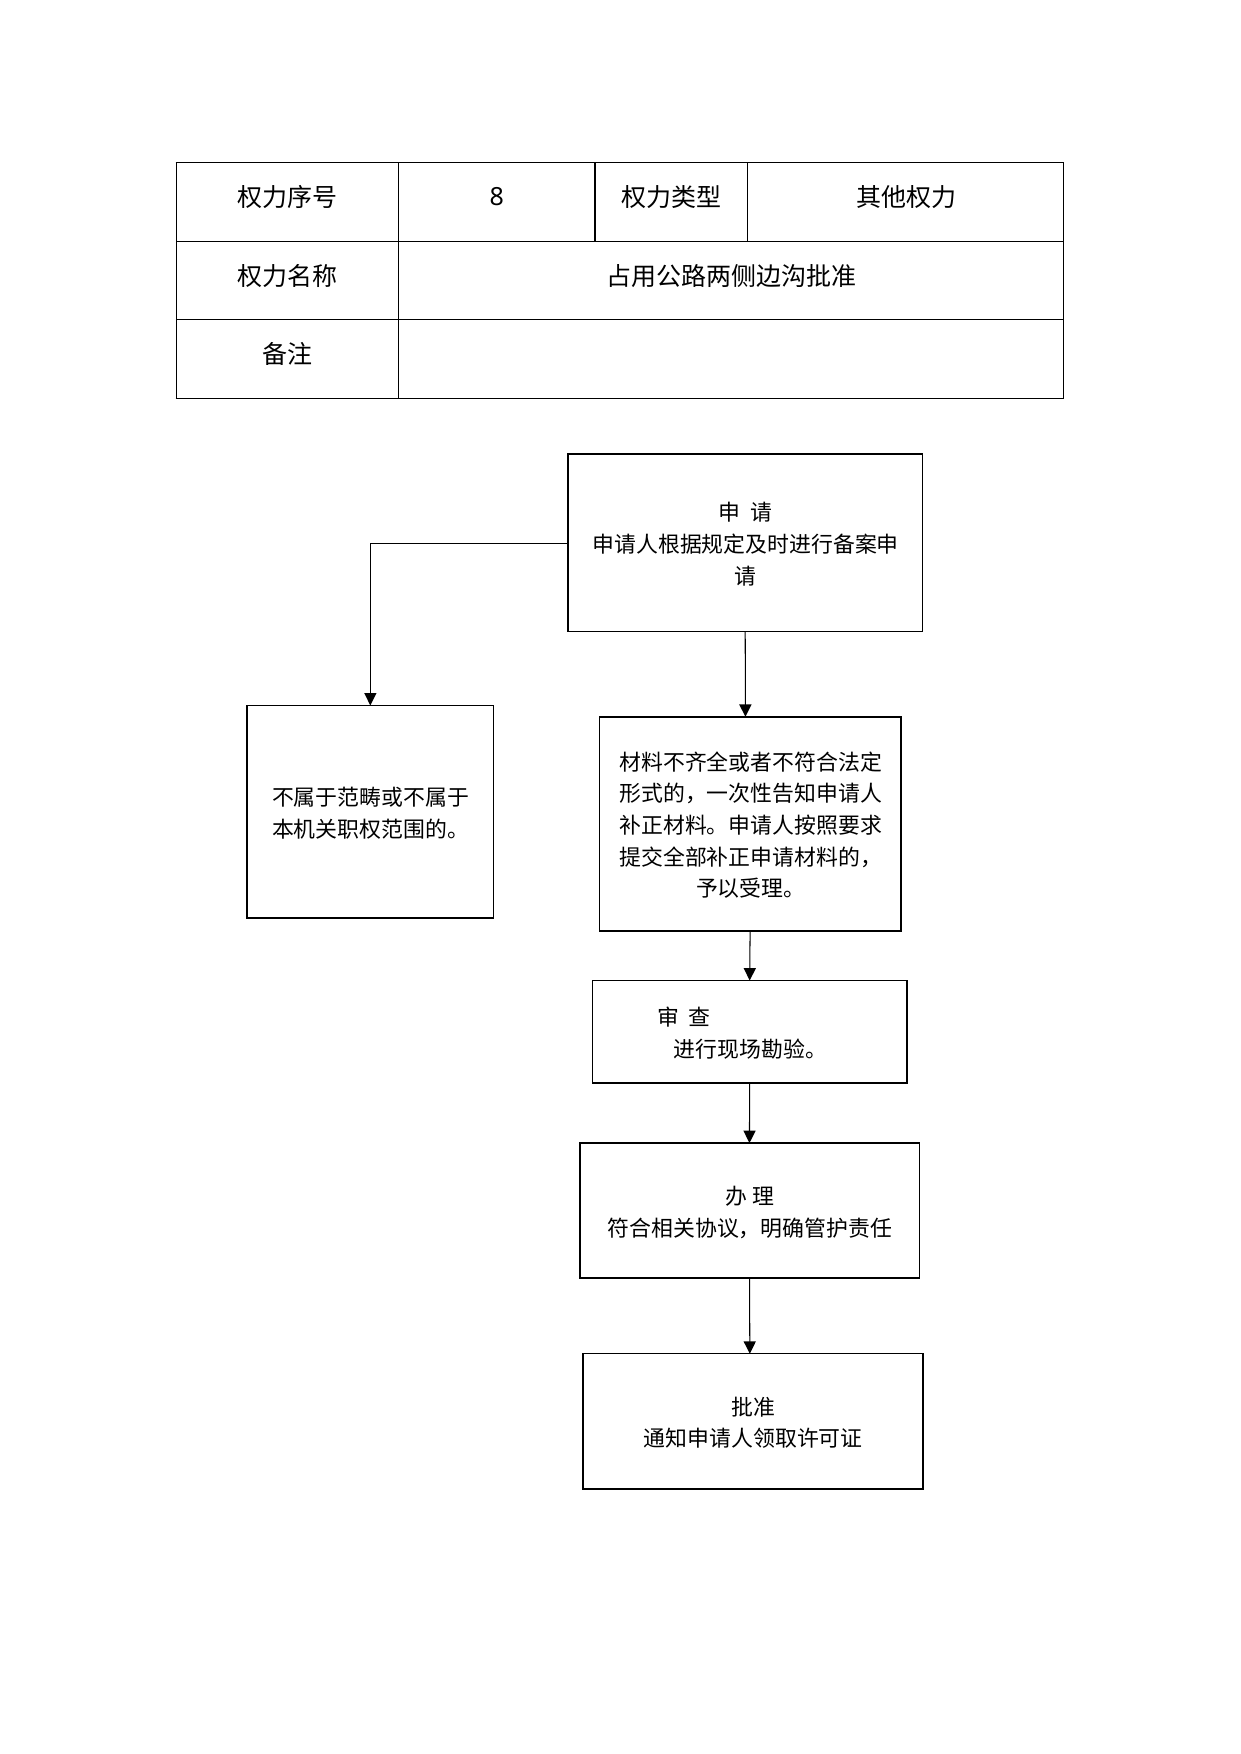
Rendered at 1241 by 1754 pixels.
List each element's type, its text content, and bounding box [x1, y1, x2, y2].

table_header 其他权力 [748, 163, 1063, 241]
table_cell 备注 [177, 320, 398, 398]
table_header 权力序号 [177, 163, 398, 241]
table_header 权力类型 [596, 163, 747, 241]
table_header 8 [399, 163, 594, 241]
table_cell 占用公路两侧边沟批准 [399, 242, 1063, 319]
table_cell [399, 320, 1063, 398]
table_cell 权力名称 [177, 242, 398, 319]
